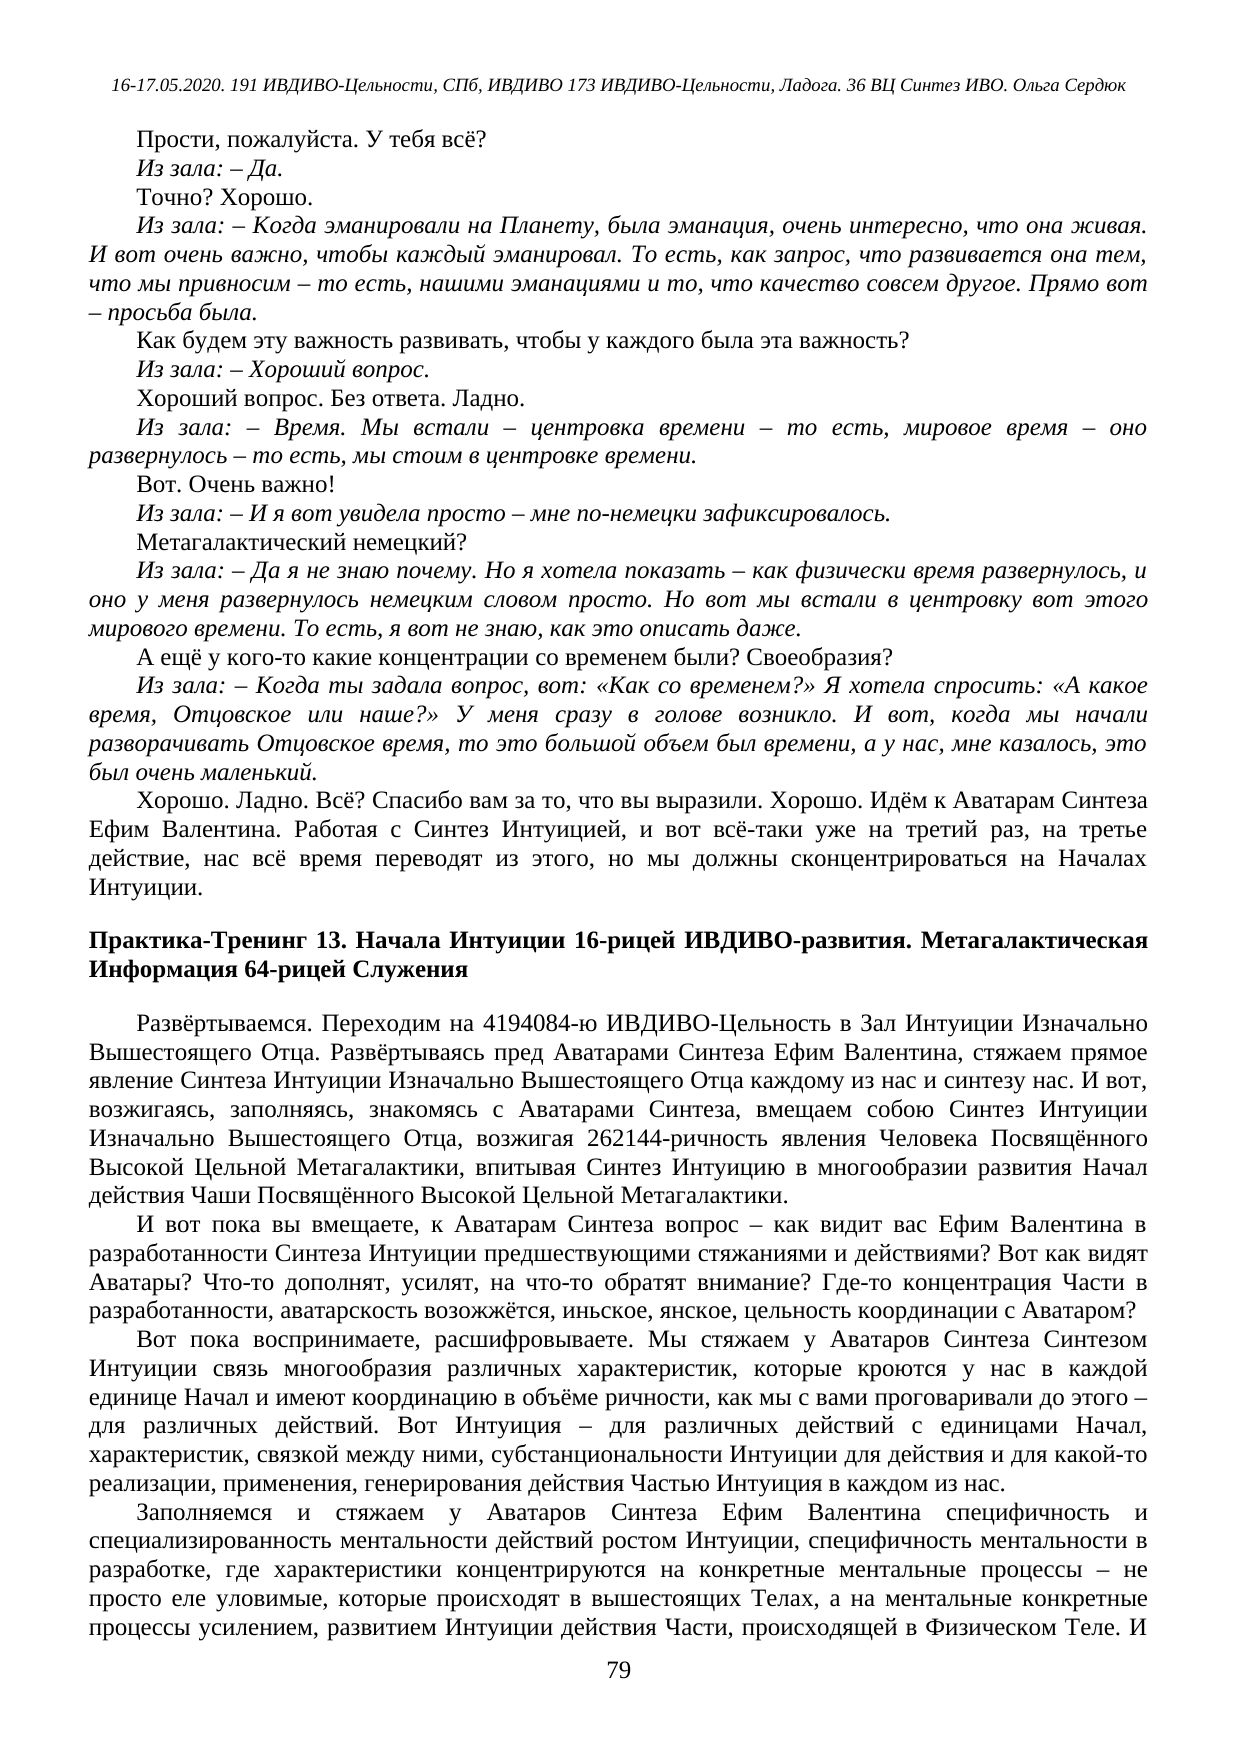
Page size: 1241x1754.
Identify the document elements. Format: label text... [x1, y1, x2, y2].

text А ещё у кого-то какие концентрации со временем были? Своеобразия? [89, 642, 1149, 670]
text Метагалактический немецкий? [89, 527, 1149, 555]
text Как будем эту важность развивать, чтобы у каждого была эта важность? [89, 325, 1149, 354]
text И вот пока вы вмещаете, к Аватарам Синтеза вопрос – как видит вас Ефим Валентина в разработанности Синтеза Интуиции предшествующими стяжаниями и действиями? Вот как видят Аватары? Что-то дополнят, усилят, на что-то обратят внимание? Где-то концентрация Части в разработанности, аватарскость возожжётся, иньское, янское, цельность координации с Аватаром? [89, 1209, 1149, 1324]
text Из зала: – Время. Мы встали – центровка времени – то есть, мировое время – оно развернулось – то есть, мы стоим в центровке времени. [89, 412, 1149, 469]
text Хорошо. Ладно. Всё? Спасибо вам за то, что вы выразили. Хорошо. Идём к Аватарам Синтеза Ефим Валентина. Работая с Синтез Интуицией, и вот всё-таки уже на третий раз, на третье действие, нас всё время переводят из этого, но мы должны сконцентрироваться на Началах Интуиции. [89, 785, 1149, 900]
text Из зала: – Хороший вопрос. [89, 354, 1149, 383]
text Из зала: – Да. [89, 153, 1149, 182]
text Развёртываемся. Переходим на 4194084-ю ИВДИВО-Цельность в Зал Интуиции Изначально Вышестоящего Отца. Развёртываясь пред Аватарами Синтеза Ефим Валентина, стяжаем прямое явление Синтеза Интуиции Изначально Вышестоящего Отца каждому из нас и синтезу нас. И вот, возжигаясь, заполняясь, знакомясь с Аватарами Синтеза, вмещаем собою Синтез Интуиции Изначально Вышестоящего Отца, возжигая 262144-ричность явления Человека Посвящённого Высокой Цельной Метагалактики, впитывая Синтез Интуицию в многообразии развития Начал действия Чаши Посвящённого Высокой Цельной Метагалактики. [89, 1008, 1149, 1209]
text Вот пока воспринимаете, расшифровываете. Мы стяжаем у Аватаров Синтеза Синтезом Интуиции связь многообразия различных характеристик, которые кроются у нас в каждой единице Начал и имеют координацию в объёме ричности, как мы с вами проговаривали до этого – для различных действий. Вот Интуиция – для различных действий с единицами Начал, характеристик, связкой между ними, субстанциональности Интуиции для действия и для какой-то реализации, применения, генерирования действия Частью Интуиция в каждом из нас. [89, 1324, 1149, 1497]
text Прости, пожалуйста. У тебя всё? [89, 124, 1149, 153]
text Точно? Хорошо. [89, 182, 1149, 210]
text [89, 1497, 1149, 1640]
text Хороший вопрос. Без ответа. Ладно. [89, 383, 1149, 412]
text Практика-Тренинг 13. Начала Интуиции 16-рицей ИВДИВО-развития. Метагалактическая Информация 64-рицей Служения [89, 925, 1149, 983]
text Из зала: – И я вот увидела просто – мне по-немецки зафиксировалось. [89, 498, 1149, 527]
text Вот. Очень важно! [89, 469, 1149, 498]
text Из зала: – Когда эманировали на Планету, была эманация, очень интересно, что она живая. И вот очень важно, чтобы каждый эманировал. То есть, как запрос, что развивается она тем, что мы привносим – то есть, нашими эманациями и то, что качество совсем другое. Прямо вот – просьба была. [89, 210, 1149, 325]
text Из зала: – Да я не знаю почему. Но я хотела показать – как физически время развернулось, и оно у меня развернулось немецким словом просто. Но вот мы встали в центровку вот этого мирового времени. То есть, я вот не знаю, как это описать даже. [89, 555, 1149, 642]
text Из зала: – Когда ты задала вопрос, вот: «Как со временем?» Я хотела спросить: «А какое время, Отцовское или наше?» У меня сразу в голове возникло. И вот, когда мы начали разворачивать Отцовское время, то это большой объем был времени, а у нас, мне казалось, это был очень маленький. [89, 670, 1149, 785]
